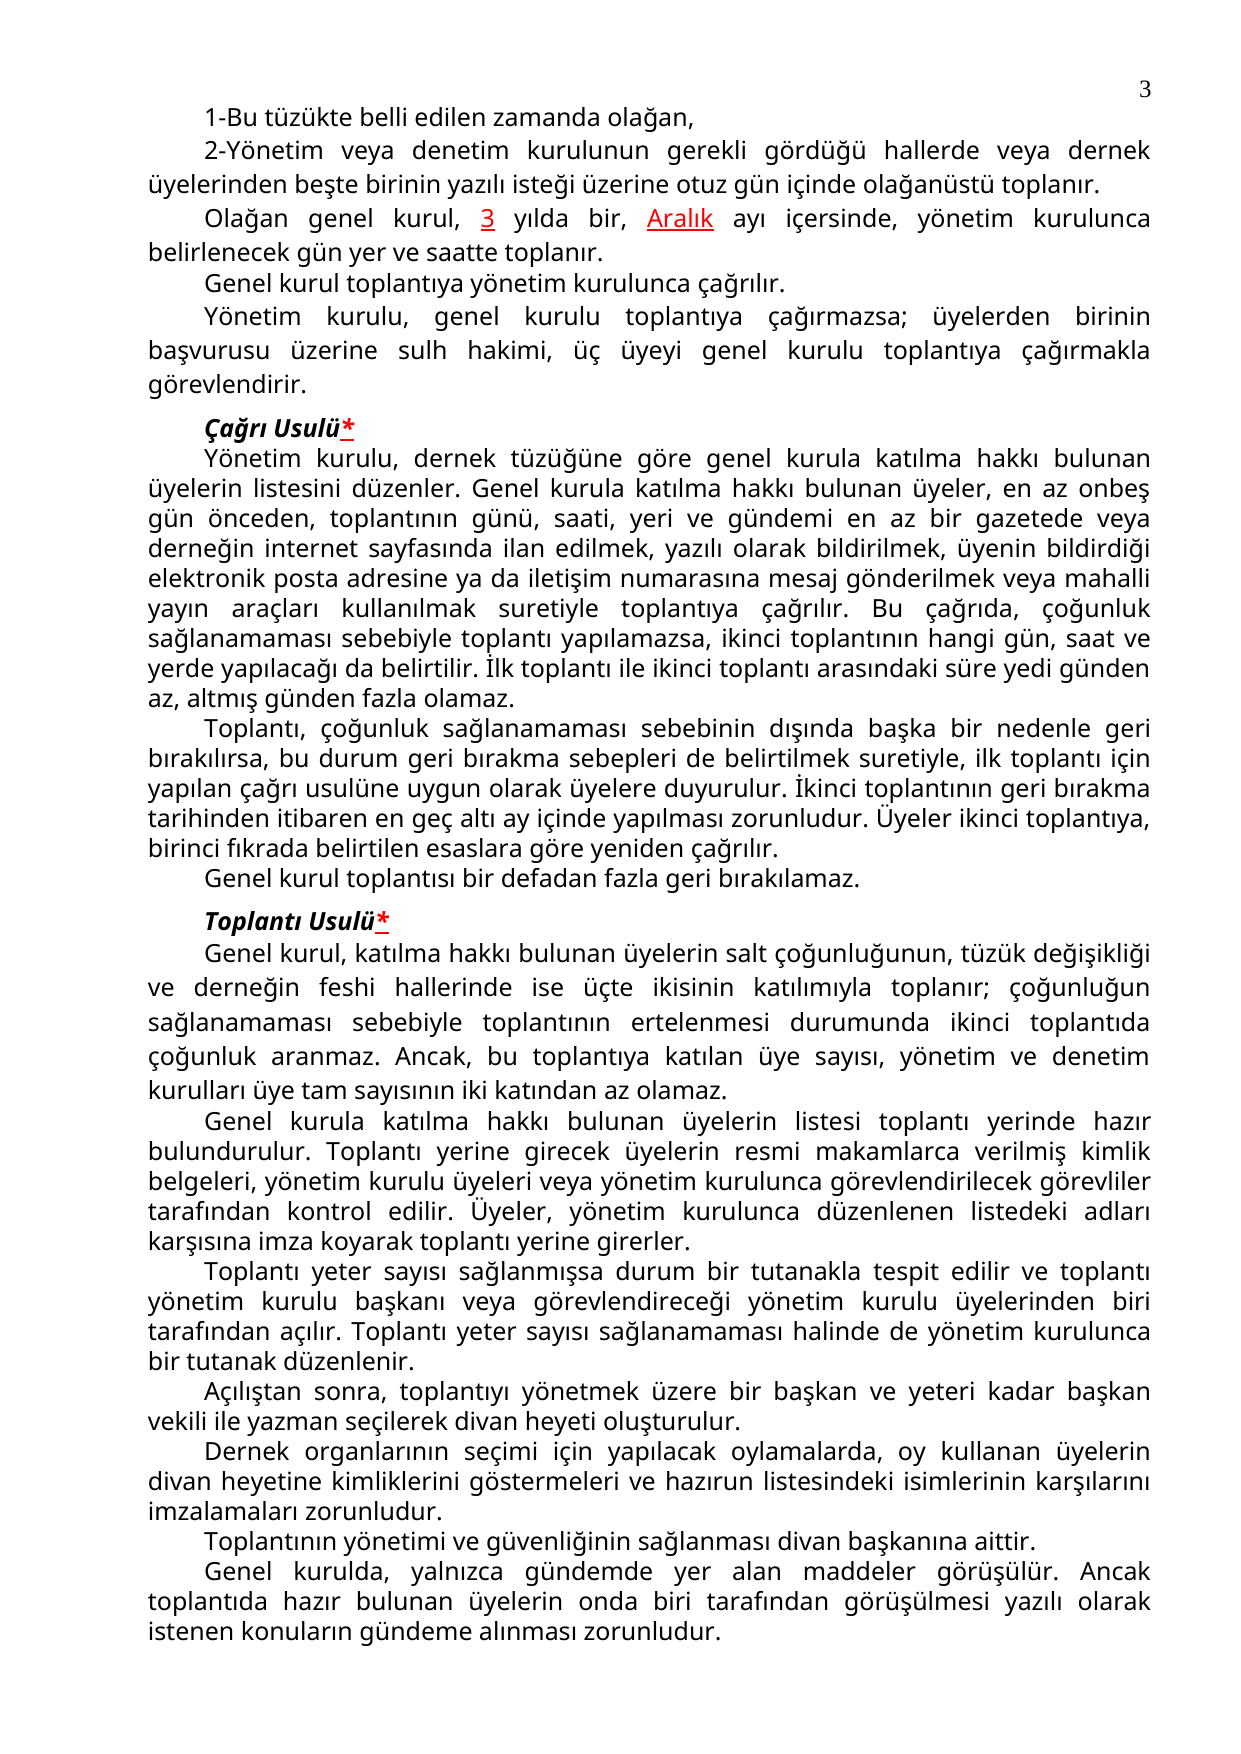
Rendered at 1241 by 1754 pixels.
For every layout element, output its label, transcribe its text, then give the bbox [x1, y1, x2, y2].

text Yönetim kurulu, genel kurulu toplantıya çağırmazsa; üyelerden birinin başvurusu üzerine sulh hakimi, üç üyeyi genel kurulu toplantıya çağırmakla görevlendirir. [148, 299, 1152, 401]
text Genel kurula katılma hakkı bulunan üyelerin listesi toplantı yerinde hazır bulundurulur. Toplantı yerine girecek üyelerin resmi makamlarca verilmiş kimlik belgeleri, yönetim kurulu üyeleri veya yönetim kurulunca görevlendirilecek görevliler tarafından kontrol edilir. Üyeler, yönetim kurulunca düzenlenen listedeki adları karşısına imza koyarak toplantı yerine girerler. [148, 1106, 1152, 1256]
text Genel kurul toplantıya yönetim kurulunca çağrılır. [148, 269, 1152, 299]
text Toplantı, çoğunluk sağlanamaması sebebinin dışında başka bir nedenle geri bırakılırsa, bu durum geri bırakma sebepleri de belirtilmek suretiyle, ilk toplantı için yapılan çağrı usulüne uygun olarak üyelere duyurulur. İkinci toplantının geri bırakma tarihinden itibaren en geç altı ay içinde yapılması zorunludur. Üyeler ikinci toplantıya, birinci fıkrada belirtilen esaslara göre yeniden çağrılır. [148, 713, 1152, 863]
text Yönetim kurulu, dernek tüzüğüne göre genel kurula katılma hakkı bulunan üyelerin listesini düzenler. Genel kurula katılma hakkı bulunan üyeler, en az onbeş gün önceden, toplantının günü, saati, yeri ve gündemi en az bir gazetede veya derneğin internet sayfasında ilan edilmek, yazılı olarak bildirilmek, üyenin bildirdiği elektronik posta adresine ya da iletişim numarasına mesaj gönderilmek veya mahalli yayın araçları kullanılmak suretiyle toplantıya çağrılır. Bu çağrıda, çoğunluk sağlanamaması sebebiyle toplantı yapılamazsa, ikinci toplantının hangi gün, saat ve yerde yapılacağı da belirtilir. İlk toplantı ile ikinci toplantı arasındaki süre yedi günden az, altmış günden fazla olamaz. [148, 443, 1152, 713]
text 2-Yönetim veya denetim kurulunun gerekli gördüğü hallerde veya dernek üyelerinden beşte birinin yazılı isteği üzerine otuz gün içinde olağanüstü toplanır. [148, 133, 1152, 201]
text Toplantının yönetimi ve güvenliğinin sağlanması divan başkanına aittir. [148, 1526, 1152, 1556]
text Toplantı yeter sayısı sağlanmışsa durum bir tutanakla tespit edilir ve toplantı yönetim kurulu başkanı veya görevlendireceği yönetim kurulu üyelerinden biri tarafından açılır. Toplantı yeter sayısı sağlanamaması halinde de yönetim kurulunca bir tutanak düzenlenir. [148, 1256, 1152, 1376]
text Olağan genel kurul, 3 yılda bir, Aralık ayı içersinde, yönetim kurulunca belirlenecek gün yer ve saatte toplanır. [148, 201, 1152, 269]
text Genel kurul, katılma hakkı bulunan üyelerin salt çoğunluğunun, tüzük değişikliği ve derneğin feshi hallerinde ise üçte ikisinin katılımıyla toplanır; çoğunluğun sağlanamaması sebebiyle toplantının ertelenmesi durumunda ikinci toplantıda çoğunluk aranmaz. Ancak, bu toplantıya katılan üye sayısı, yönetim ve denetim kurulları üye tam sayısının iki katından az olamaz. [148, 936, 1152, 1106]
text Genel kurul toplantısı bir defadan fazla geri bırakılamaz. [148, 863, 1152, 893]
text Genel kurulda, yalnızca gündemde yer alan maddeler görüşülür. Ancak toplantıda hazır bulunan üyelerin onda biri tarafından görüşülmesi yazılı olarak istenen konuların gündeme alınması zorunludur. [148, 1556, 1152, 1646]
text Çağrı Usulü* [148, 413, 1152, 443]
text 1-Bu tüzükte belli edilen zamanda olağan, [148, 103, 1152, 133]
text Dernek organlarının seçimi için yapılacak oylamalarda, oy kullanan üyelerin divan heyetine kimliklerini göstermeleri ve hazırun listesindeki isimlerinin karşılarını imzalamaları zorunludur. [148, 1436, 1152, 1526]
text Toplantı Usulü* [148, 906, 1152, 936]
text Açılıştan sonra, toplantıyı yönetmek üzere bir başkan ve yeteri kadar başkan vekili ile yazman seçilerek divan heyeti oluşturulur. [148, 1376, 1152, 1436]
